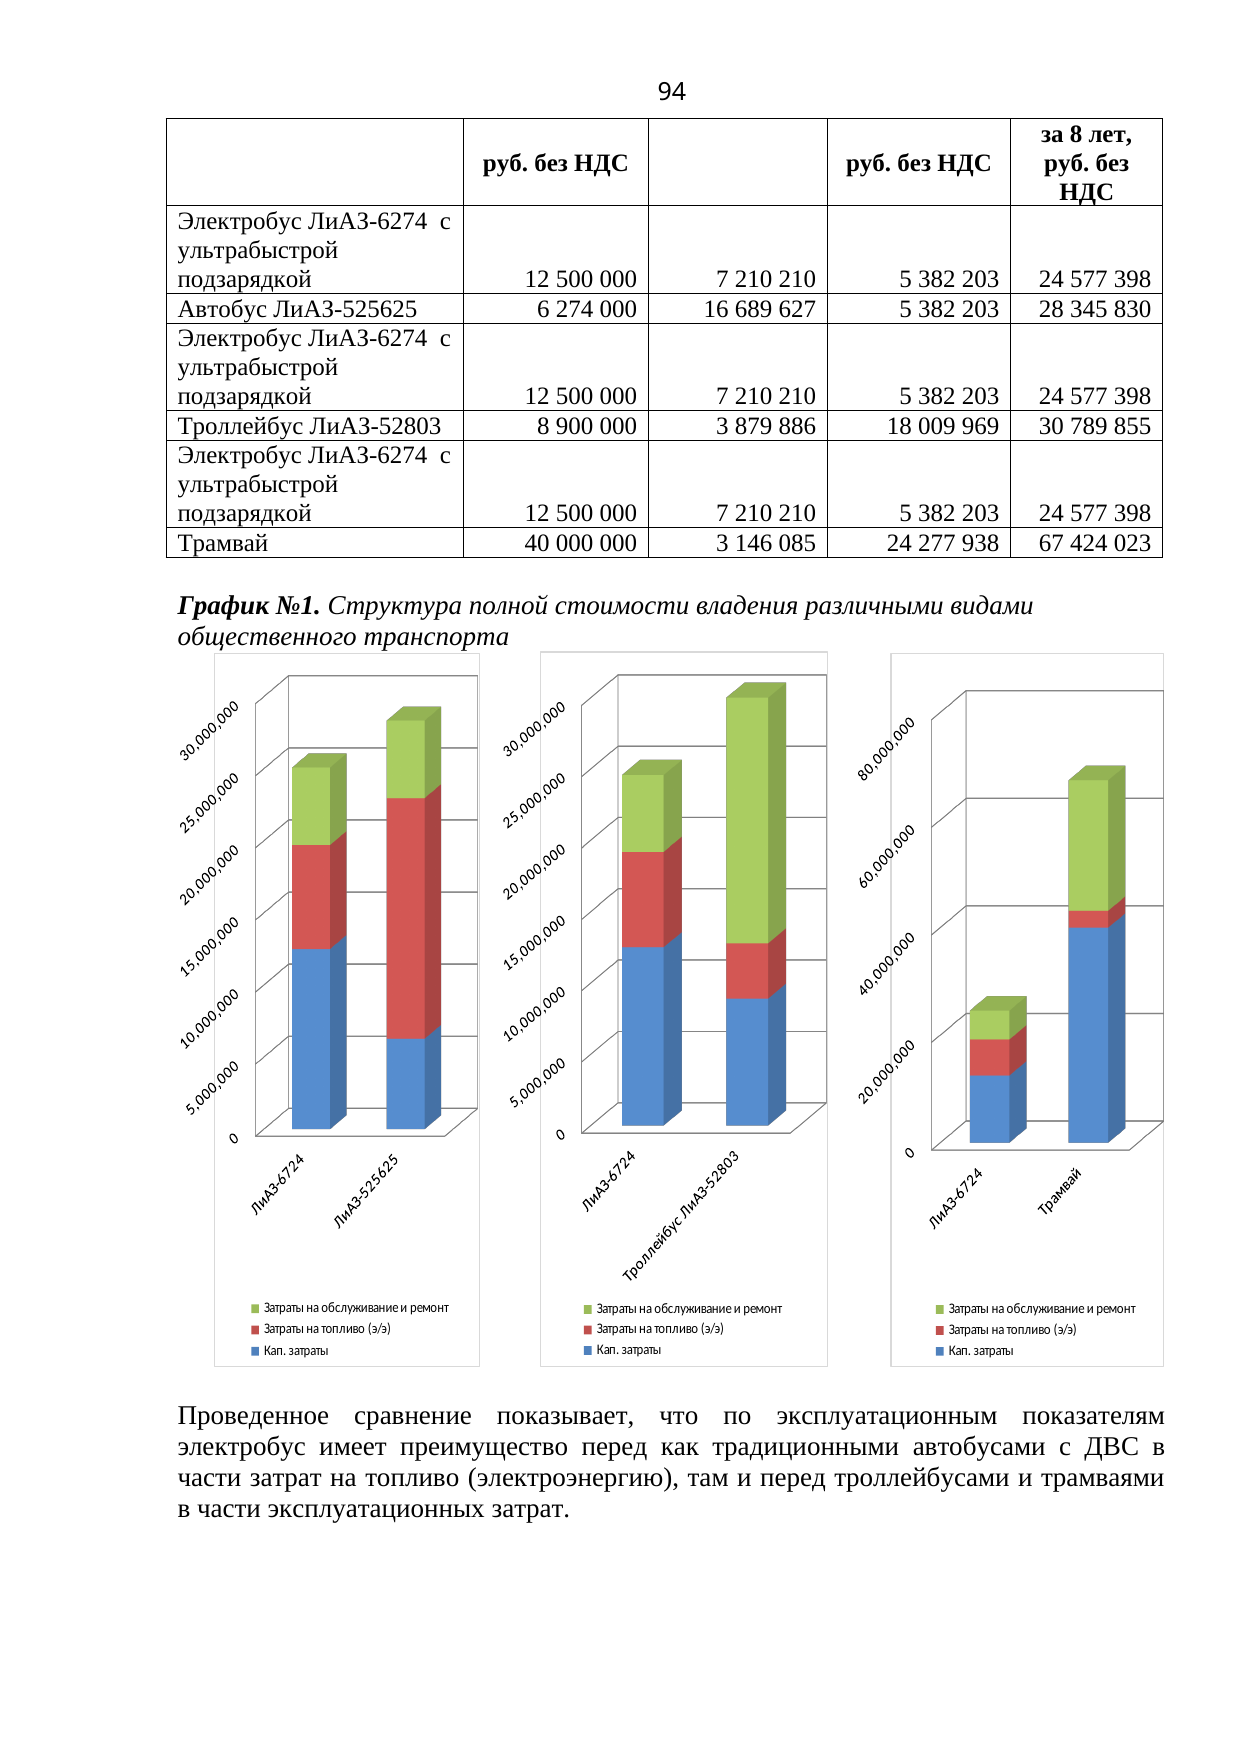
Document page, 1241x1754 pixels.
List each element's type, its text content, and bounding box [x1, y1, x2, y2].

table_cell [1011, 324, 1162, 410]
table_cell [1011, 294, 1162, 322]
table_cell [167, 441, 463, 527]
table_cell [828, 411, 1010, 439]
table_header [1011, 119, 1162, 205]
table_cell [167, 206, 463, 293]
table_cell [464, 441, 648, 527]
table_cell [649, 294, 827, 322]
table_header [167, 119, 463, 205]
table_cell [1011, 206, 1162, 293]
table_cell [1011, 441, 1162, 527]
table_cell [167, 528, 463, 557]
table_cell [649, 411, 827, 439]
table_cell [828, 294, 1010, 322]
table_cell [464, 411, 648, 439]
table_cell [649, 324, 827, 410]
text Проведенное сравнение показывает, что по эксплуатационным показателям электробус имеет преимущество перед как традиционными автобусами с ДВС в части затрат на топливо (электроэнергию), там и перед троллейбусами и трамваями в части эксплуатационных затрат. [177, 1399, 1166, 1523]
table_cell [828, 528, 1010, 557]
text График №1. Структура полной стоимости владения различными видами общественного транспорта [177, 589, 1166, 651]
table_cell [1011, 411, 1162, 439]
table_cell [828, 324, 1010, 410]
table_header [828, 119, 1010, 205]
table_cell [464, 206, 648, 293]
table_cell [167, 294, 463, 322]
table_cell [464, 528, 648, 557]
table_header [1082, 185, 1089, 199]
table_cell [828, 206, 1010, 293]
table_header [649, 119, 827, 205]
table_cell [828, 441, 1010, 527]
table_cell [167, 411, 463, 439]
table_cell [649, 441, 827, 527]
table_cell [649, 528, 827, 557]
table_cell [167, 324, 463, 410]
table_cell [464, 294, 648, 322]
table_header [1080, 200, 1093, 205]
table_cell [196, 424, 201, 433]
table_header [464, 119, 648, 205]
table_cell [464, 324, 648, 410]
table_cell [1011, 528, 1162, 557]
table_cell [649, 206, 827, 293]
